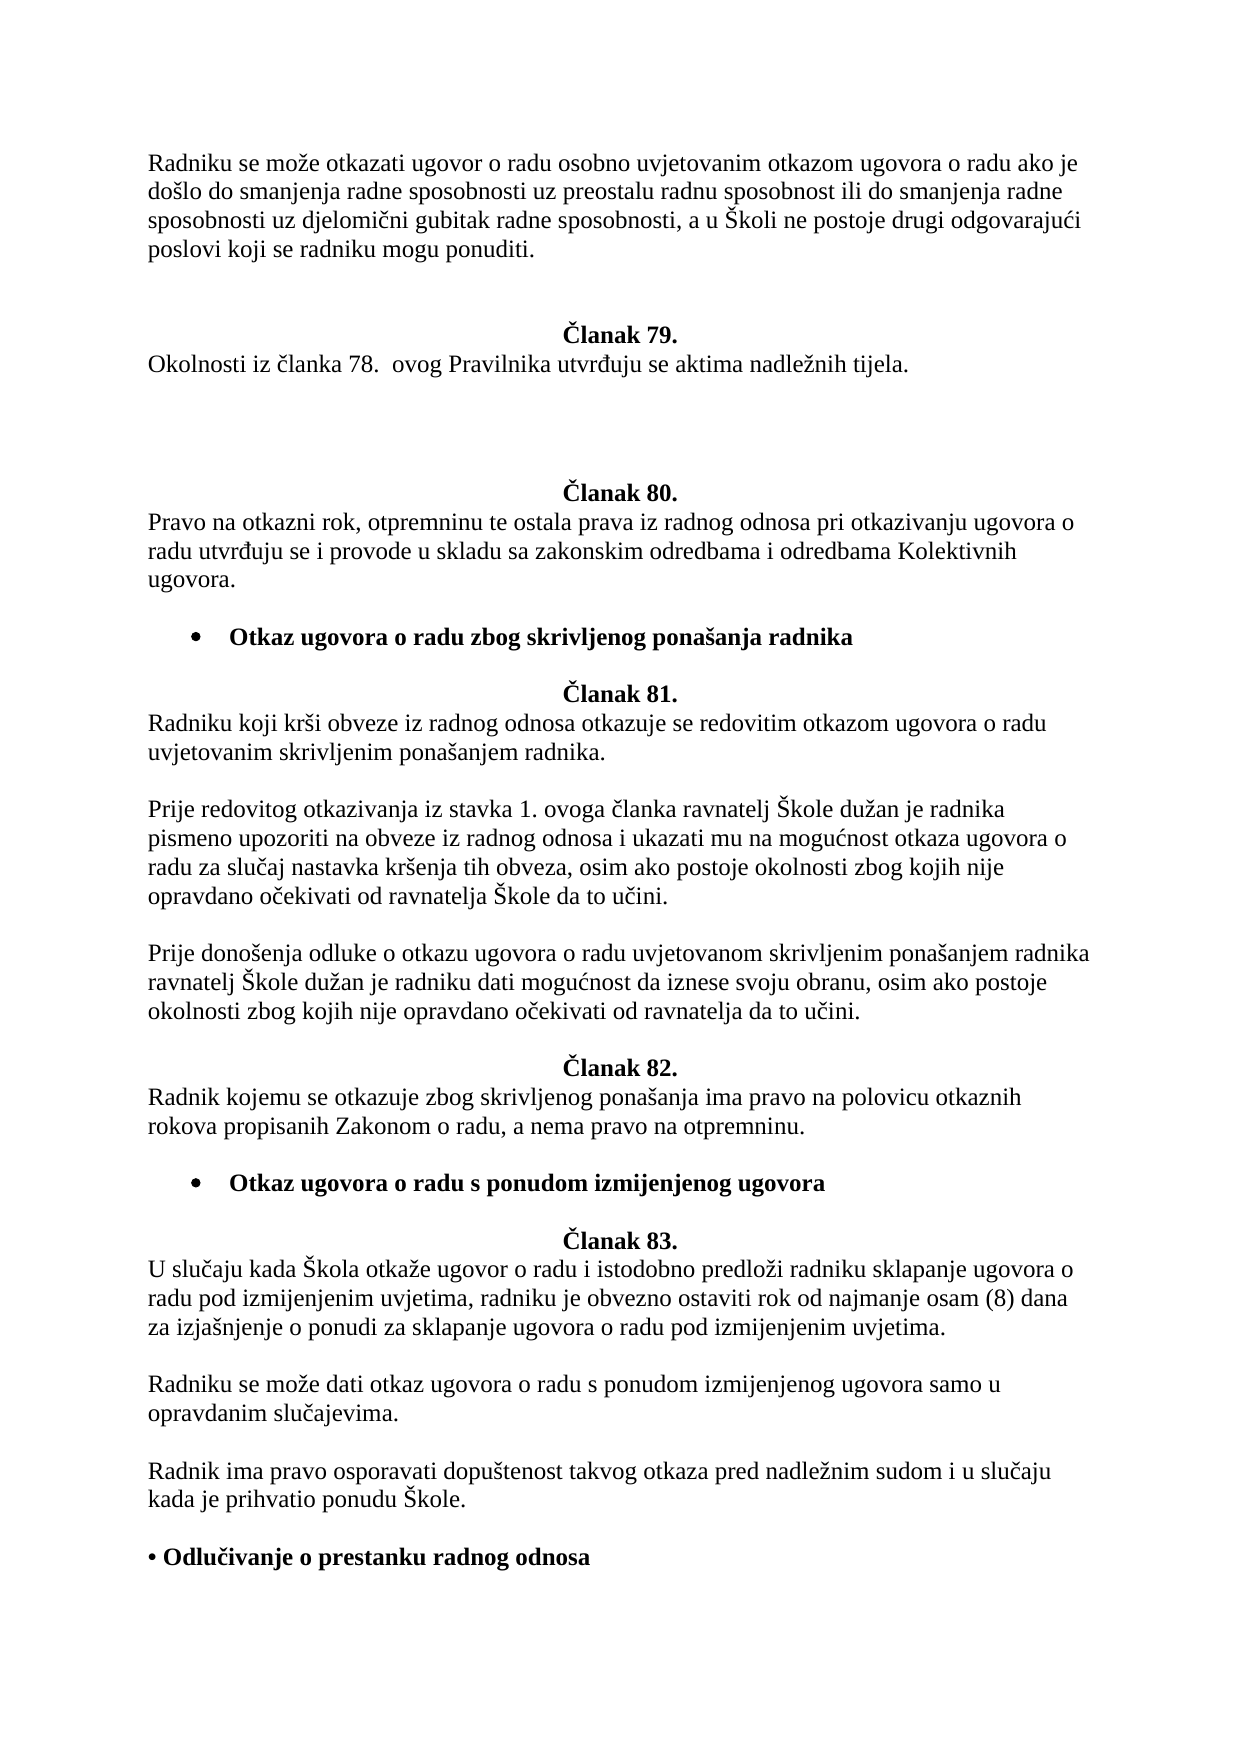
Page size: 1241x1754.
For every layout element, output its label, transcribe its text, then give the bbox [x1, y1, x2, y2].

text Članak 80. [148, 478, 1093, 507]
text Radnik ima pravo osporavati dopuštenost takvog otkaza pred nadležnim sudom i u slučaju kada je prihvatio ponudu Škole. [148, 1456, 1093, 1513]
text Radniku se može dati otkaz ugovora o radu s ponudom izmijenjenog ugovora samo u opravdanim slučajevima. [148, 1369, 1093, 1427]
text U slučaju kada Škola otkaže ugovor o radu i istodobno predloži radniku sklapanje ugovora o radu pod izmijenjenim uvjetima, radniku je obvezno ostaviti rok od najmanje osam (8) dana za izjašnjenje o ponudi za sklapanje ugovora o radu pod izmijenjenim uvjetima. [148, 1254, 1093, 1341]
text Članak 82. [148, 1053, 1093, 1082]
text Prije donošenja odluke o otkazu ugovora o radu uvjetovanom skrivljenim ponašanjem radnika ravnatelj Škole dužan je radniku dati mogućnost da iznese svoju obranu, osim ako postoje okolnosti zbog kojih nije opravdano očekivati od ravnatelja da to učini. [148, 938, 1093, 1024]
text Članak 83. [148, 1226, 1093, 1254]
text Članak 81. [148, 679, 1093, 708]
list Otkaz ugovora o radu zbog skrivljenog ponašanja radnika [191, 622, 1093, 651]
text Pravo na otkazni rok, otpremninu te ostala prava iz radnog odnosa pri otkazivanju ugovora o radu utvrđuju se i provode u skladu sa zakonskim odredbama i odredbama Kolektivnih ugovora. [148, 507, 1093, 593]
text Radnik kojemu se otkazuje zbog skrivljenog ponašanja ima pravo na polovicu otkaznih rokova propisanih Zakonom o radu, a nema pravo na otpremninu. [148, 1082, 1093, 1139]
text Okolnosti iz članka 78. ovog Pravilnika utvrđuju se aktima nadležnih tijela. [148, 349, 1093, 378]
text Članak 79. [148, 320, 1093, 349]
list Otkaz ugovora o radu s ponudom izmijenjenog ugovora [191, 1168, 1093, 1197]
text Radniku se može otkazati ugovor o radu osobno uvjetovanim otkazom ugovora o radu ako je došlo do smanjenja radne sposobnosti uz preostalu radnu sposobnost ili do smanjenja radne sposobnosti uz djelomični gubitak radne sposobnosti, a u Školi ne postoje drugi odgovarajući poslovi koji se radniku mogu ponuditi. [148, 148, 1093, 263]
text Prije redovitog otkazivanja iz stavka 1. ovoga članka ravnatelj Škole dužan je radnika pismeno upozoriti na obveze iz radnog odnosa i ukazati mu na mogućnost otkaza ugovora o radu za slučaj nastavka kršenja tih obveza, osim ako postoje okolnosti zbog kojih nije opravdano očekivati od ravnatelja Škole da to učini. [148, 794, 1093, 909]
text Radniku koji krši obveze iz radnog odnosa otkazuje se redovitim otkazom ugovora o radu uvjetovanim skrivljenim ponašanjem radnika. [148, 708, 1093, 766]
text • Odlučivanje o prestanku radnog odnosa [148, 1542, 1093, 1571]
